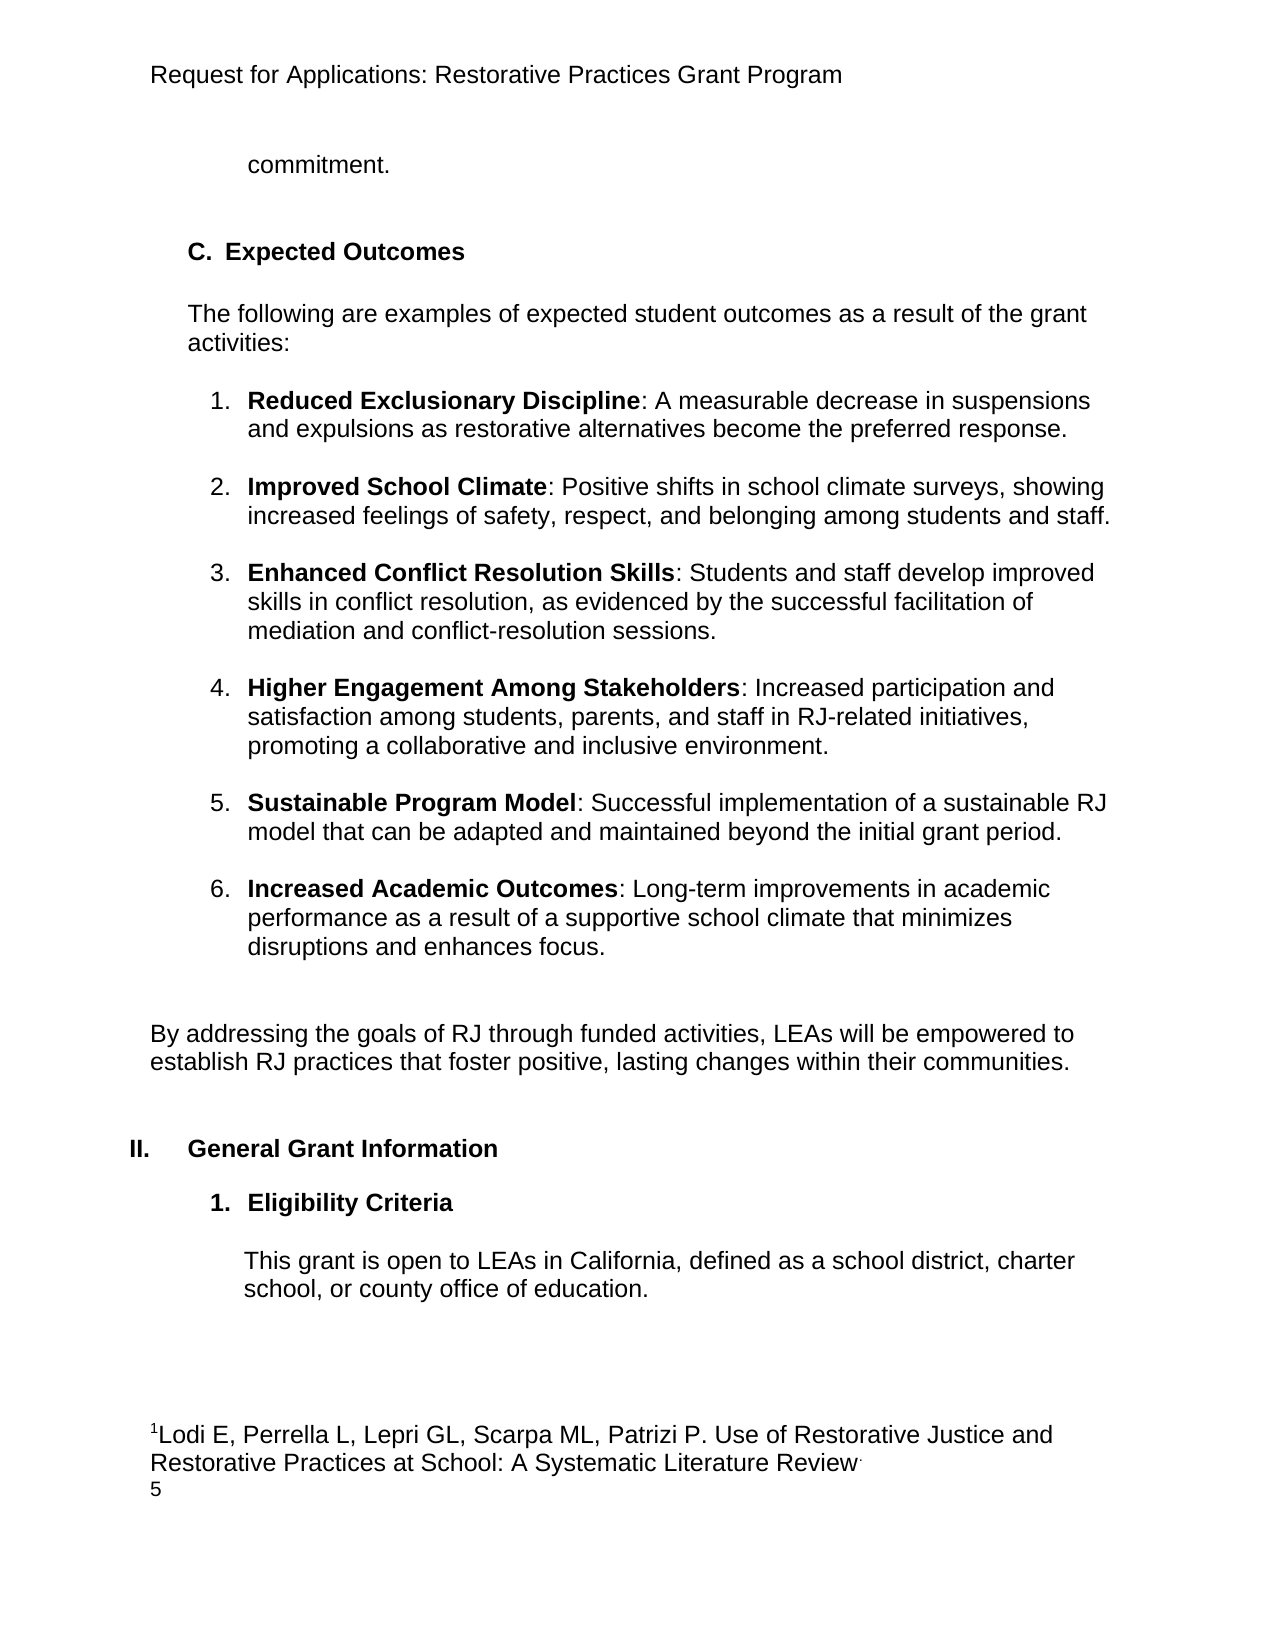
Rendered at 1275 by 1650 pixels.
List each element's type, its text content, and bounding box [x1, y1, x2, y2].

list Reduced Exclusionary Discipline: A measurable decrease in suspensions and expulsions as restorative alternatives become the preferred response. [210, 386, 1125, 472]
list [210, 150, 1125, 207]
text The following are examples of expected student outcomes as a result of the grant activities: [187, 299, 1125, 356]
list Increased Academic Outcomes: Long-term improvements in academic performance as a result of a supportive school climate that minimizes disruptions and enhances focus. [210, 874, 1125, 989]
subtitle Expected Outcomes [187, 237, 1125, 299]
list Improved School Climate: Positive shifts in school climate surveys, showing increased feelings of safety, respect, and belonging among students and staff. [210, 472, 1125, 558]
text By addressing the goals of RJ through funded activities, LEAs will be empowered to establish RJ practices that foster positive, lasting changes within their communities. [150, 1018, 1125, 1105]
list Sustainable Program Model: Successful implementation of a sustainable RJ model that can be adapted and maintained beyond the initial grant period. [210, 788, 1125, 874]
list Enhanced Conflict Resolution Skills: Students and staff develop improved skills in conflict resolution, as evidenced by the successful facilitation of mediation and conflict-resolution sessions. [210, 558, 1125, 673]
subtitle Eligibility Criteria [210, 1188, 1125, 1216]
text This grant is open to LEAs in California, defined as a school district, charter school, or county office of education. [244, 1246, 1125, 1303]
list Higher Engagement Among Stakeholders: Increased participation and satisfaction among students, parents, and staff in RJ-related initiatives, promoting a collaborative and inclusive environment. [210, 673, 1125, 788]
subtitle General Grant Information [150, 1134, 1125, 1163]
